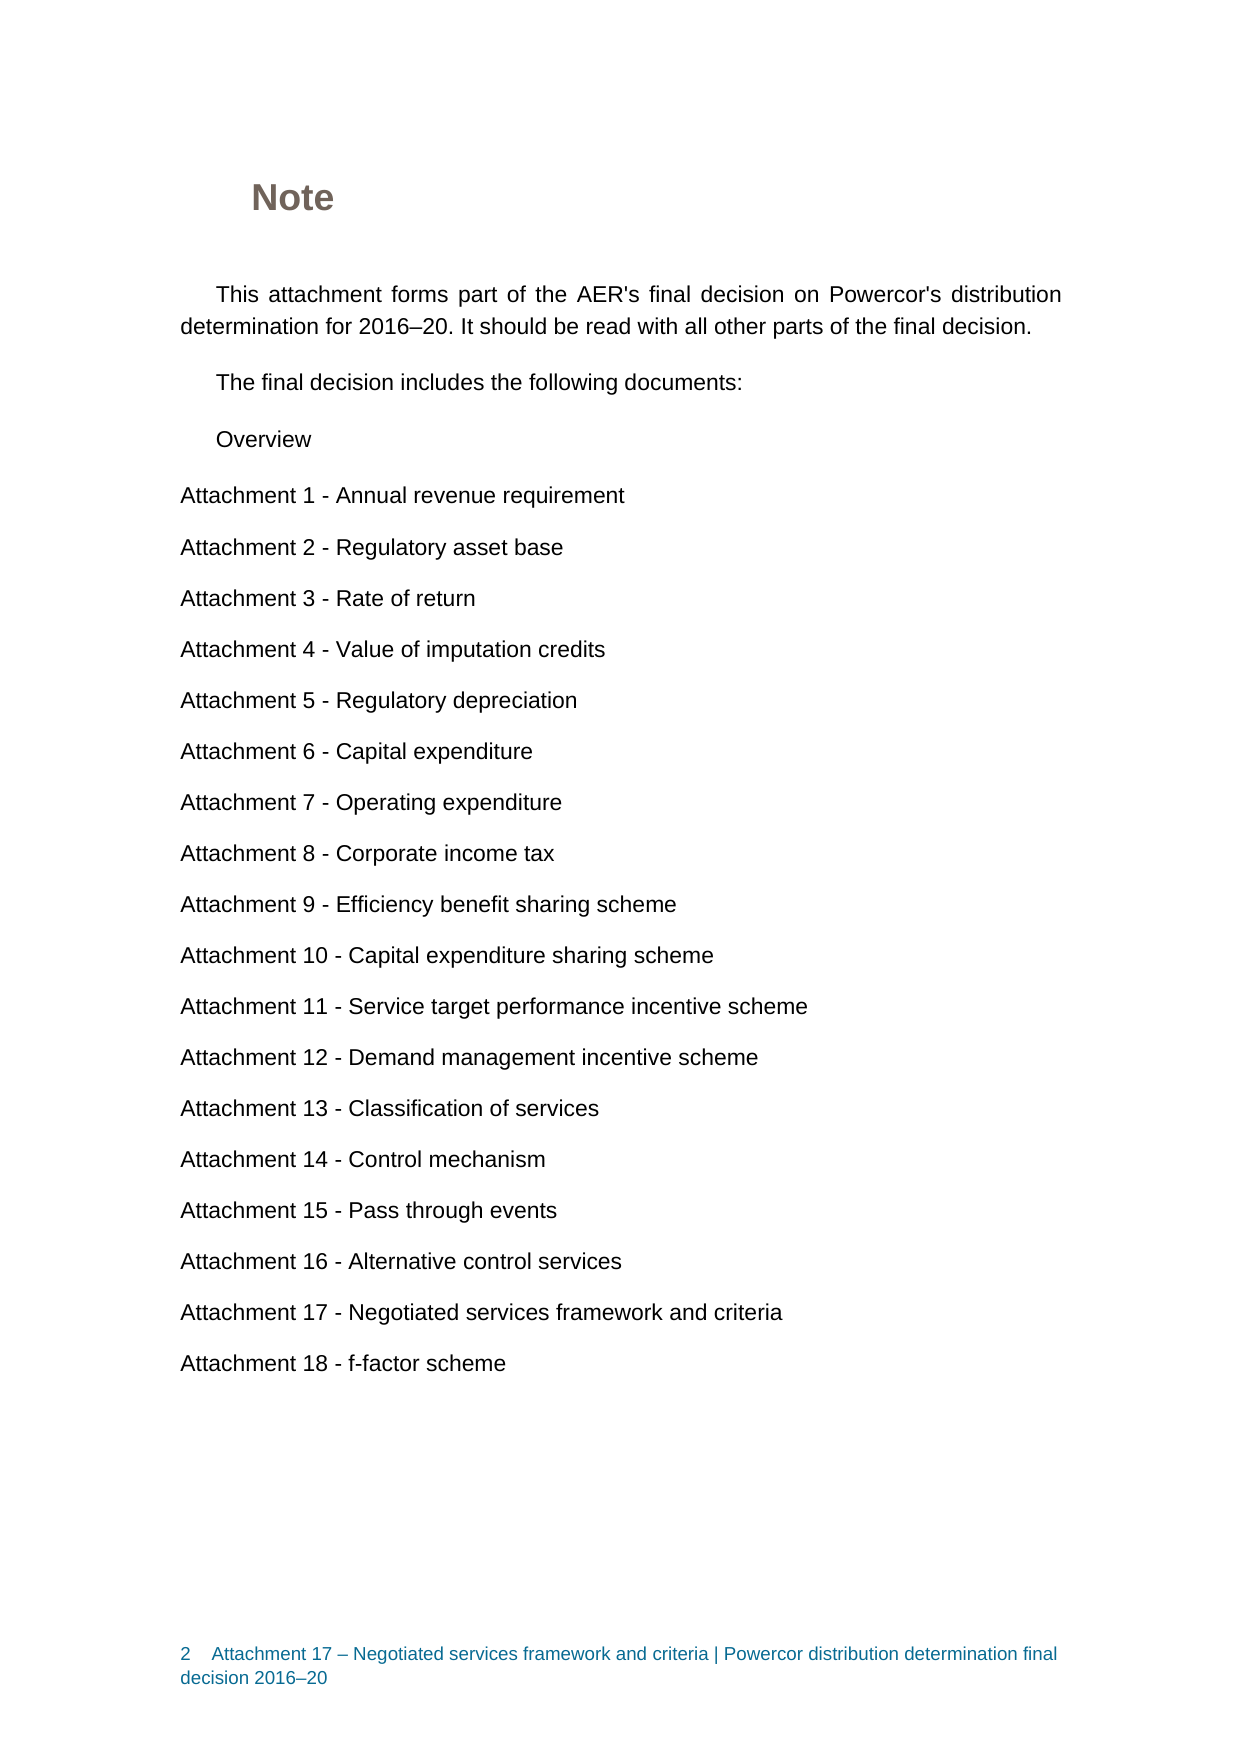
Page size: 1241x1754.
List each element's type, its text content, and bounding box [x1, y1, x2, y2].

text Attachment 9 - Efficiency benefit sharing scheme [180, 891, 1063, 917]
text Attachment 1 - Annual revenue requirement [180, 482, 1063, 509]
text Attachment 3 - Rate of return [180, 584, 1063, 611]
text Attachment 11 - Service target performance incentive scheme [180, 993, 1063, 1019]
list Overview [180, 426, 1063, 452]
subtitle Note [180, 175, 1063, 218]
picture [967, 1650, 971, 1660]
text Attachment 2 - Regulatory asset base [180, 533, 1063, 560]
picture [239, 1674, 243, 1684]
text Attachment 17 - Negotiated services framework and criteria [180, 1299, 1063, 1325]
text Attachment 6 - Capital expenditure [180, 738, 1063, 764]
text Attachment 16 - Alternative control services [180, 1248, 1063, 1274]
text Attachment 8 - Corporate income tax [180, 840, 1063, 866]
text Attachment 10 - Capital expenditure sharing scheme [180, 942, 1063, 968]
text Attachment 5 - Regulatory depreciation [180, 687, 1063, 713]
text Attachment 4 - Value of imputation credits [180, 636, 1063, 662]
text Attachment 14 - Control mechanism [180, 1146, 1063, 1172]
text Attachment 7 - Operating expenditure [180, 789, 1063, 815]
text Attachment 12 - Demand management incentive scheme [180, 1044, 1063, 1070]
picture [291, 1650, 295, 1660]
text Attachment 18 - f-factor scheme [180, 1350, 1063, 1376]
text Attachment 13 - Classification of services [180, 1095, 1063, 1121]
list This attachment forms part of the AER's final decision on Powercor's distribution determination for 2016–20. It should be read with all other parts of the final decision. [180, 281, 1063, 339]
text Attachment 15 - Pass through events [180, 1197, 1063, 1223]
list The final decision includes the following documents: [180, 369, 1063, 396]
